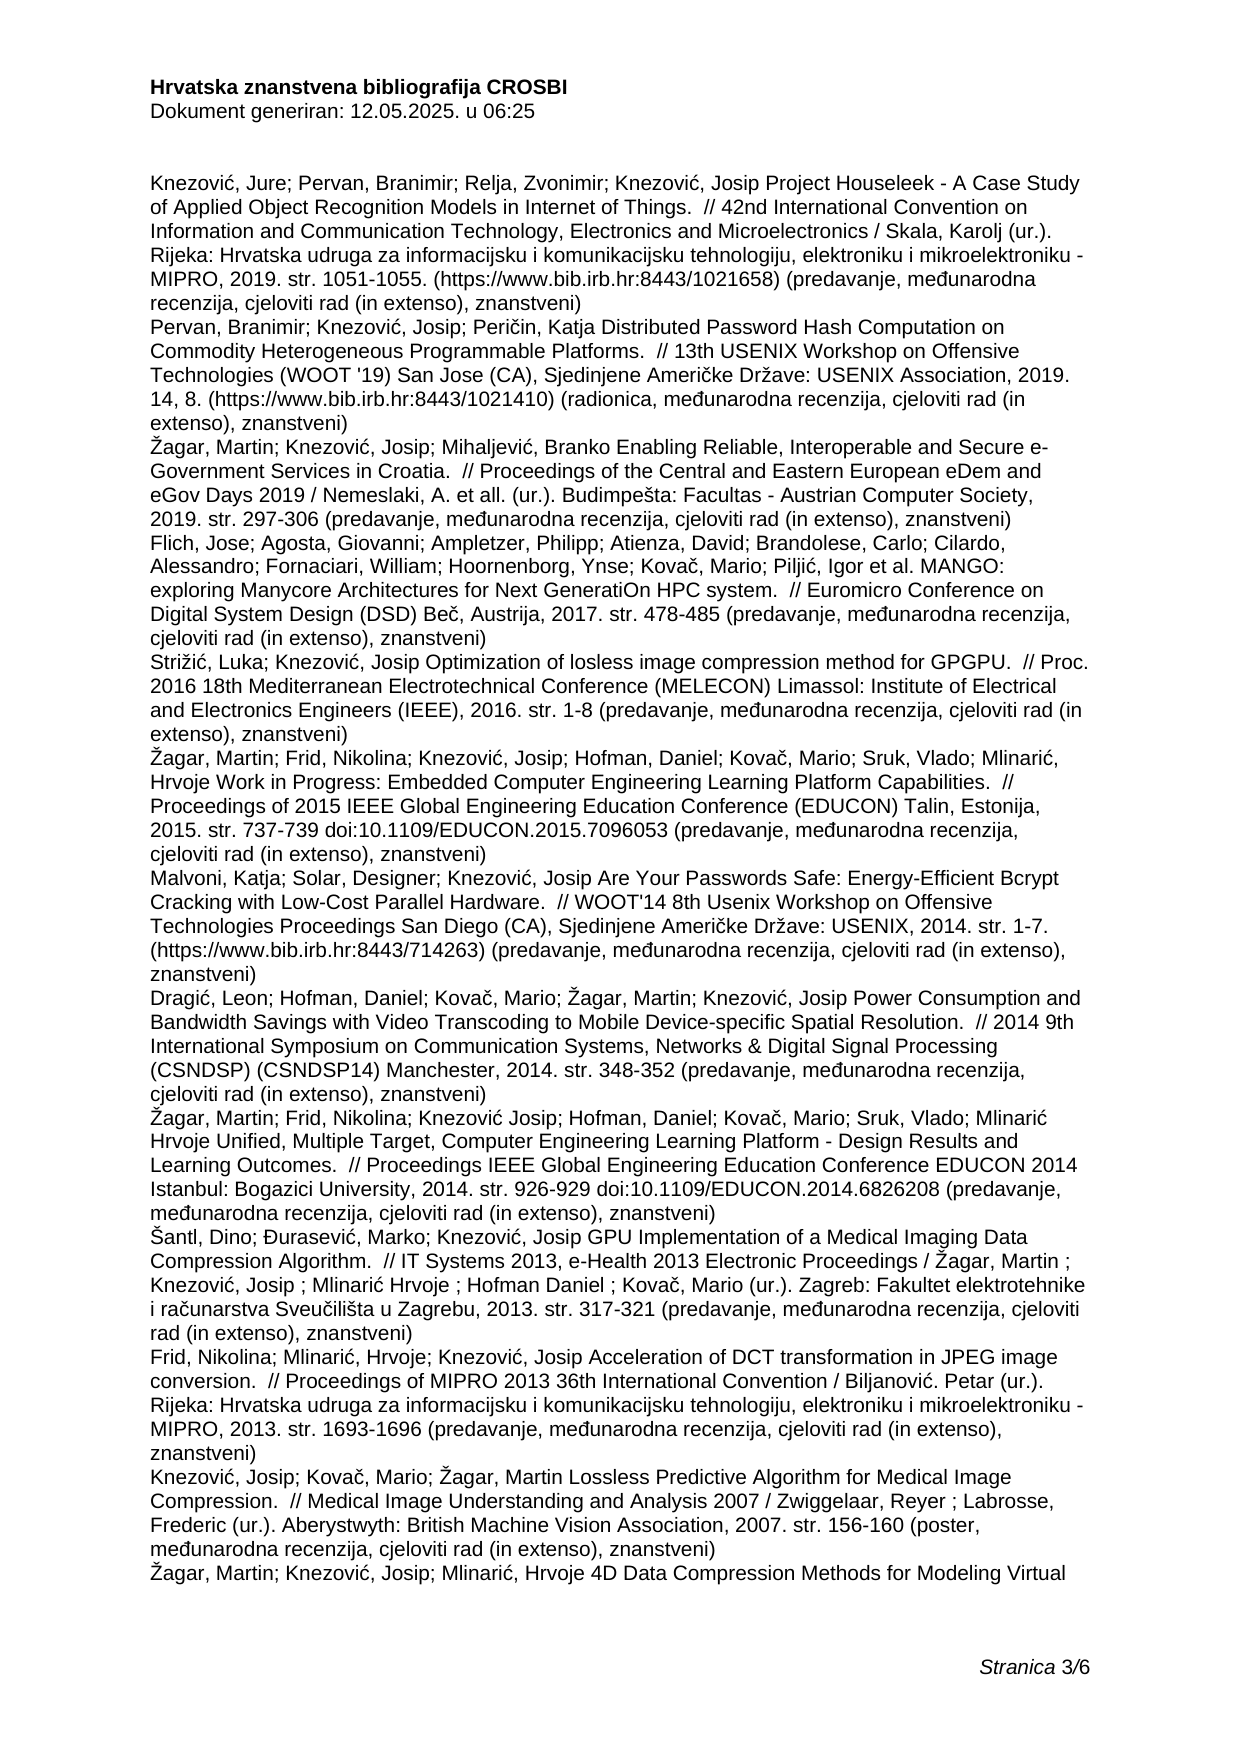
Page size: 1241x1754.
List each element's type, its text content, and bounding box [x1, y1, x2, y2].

text Žagar, Martin; Knezović, Josip; Mihaljević, Branko [150, 434, 1090, 530]
text Knezović, Jure; Pervan, Branimir; Relja, Zvonimir; Knezović, Josip [150, 171, 1090, 315]
text Knezović, Josip; Kovač, Mario; Žagar, Martin [150, 1465, 1090, 1561]
text Žagar, Martin; Frid, Nikolina; Knezović, Josip; Hofman, Daniel; Kovač, Mario; Sruk, Vlado; Mlinarić, Hrvoje [150, 746, 1090, 866]
text Flich, Jose; Agosta, Giovanni; Ampletzer, Philipp; Atienza, David; Brandolese, Carlo; Cilardo, Alessandro; Fornaciari, William; Hoornenborg, Ynse; Kovač, Mario; Piljić, Igor et al. [150, 530, 1090, 650]
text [150, 1561, 1090, 1584]
text Žagar, Martin; Frid, Nikolina; Knezović Josip; Hofman, Daniel; Kovač, Mario; Sruk, Vlado; Mlinarić Hrvoje [150, 1105, 1090, 1225]
text Frid, Nikolina; Mlinarić, Hrvoje; Knezović, Josip [150, 1345, 1090, 1465]
text Šantl, Dino; Đurasević, Marko; Knezović, Josip [150, 1225, 1090, 1345]
text Pervan, Branimir; Knezović, Josip; Peričin, Katja [150, 315, 1090, 434]
text Malvoni, Katja; Solar, Designer; Knezović, Josip [150, 866, 1090, 986]
text Strižić, Luka; Knezović, Josip [150, 650, 1090, 746]
text Dragić, Leon; Hofman, Daniel; Kovač, Mario; Žagar, Martin; Knezović, Josip [150, 986, 1090, 1105]
